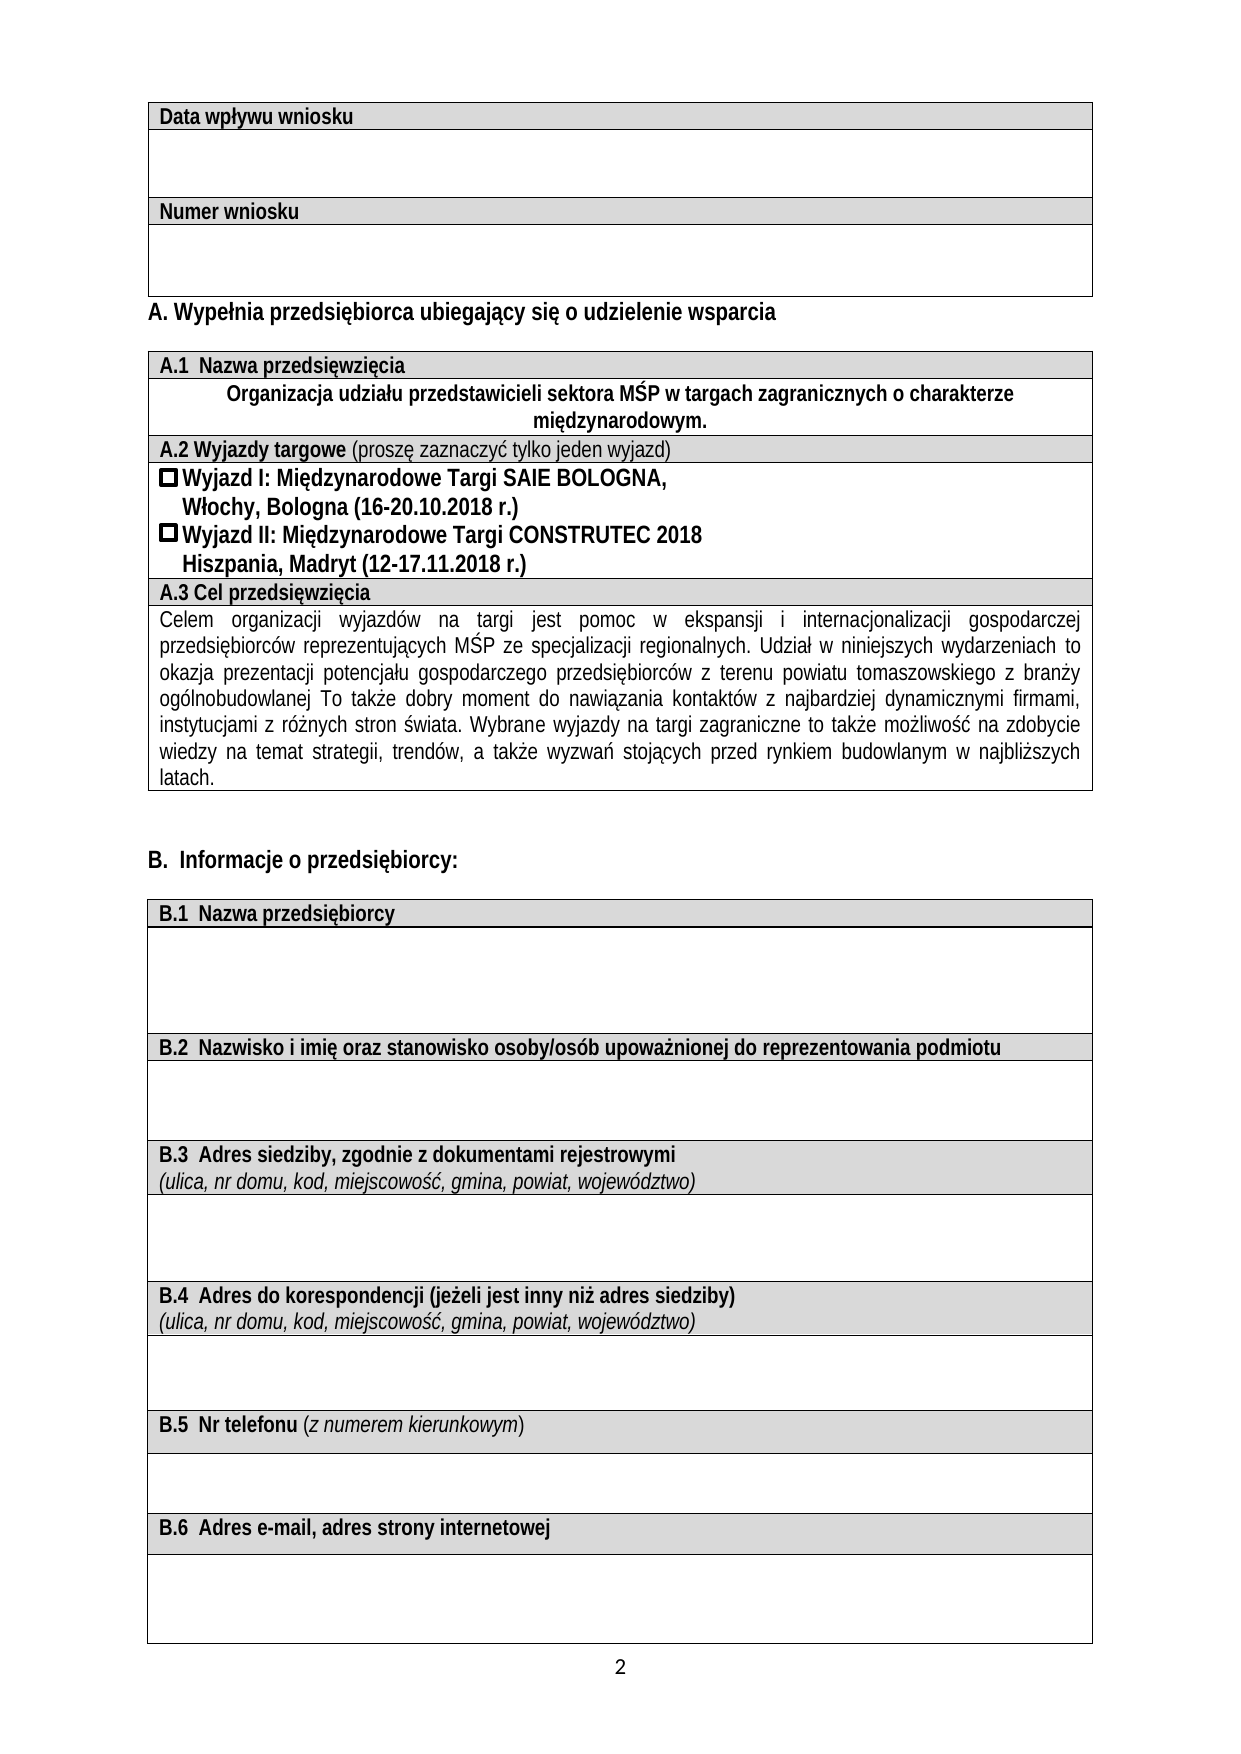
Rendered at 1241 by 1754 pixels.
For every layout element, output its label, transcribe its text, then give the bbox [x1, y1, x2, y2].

table_cell Celem organizacji wyjazdów na targi jest pomoc w ekspansji i internacjonalizacji gospodarczej przedsiębiorców reprezentujących MŚP ze specjalizacji regionalnych. Udział w niniejszych wydarzeniach to okazja prezentacji potencjału gospodarczego przedsiębiorców z terenu powiatu tomaszowskiego z branży ogólnobudowlanej To także dobry moment do nawiązania kontaktów z najbardziej dynamicznymi firmami, instytucjami z różnych stron świata. Wybrane wyjazdy na targi zagraniczne to także możliwość na zdobycie wiedzy na temat strategii, trendów, a także wyzwań stojących przed rynkiem budowlanym w najbliższych latach. [149, 606, 1092, 790]
table_cell Wyjazd I: Międzynarodowe Targi SAIE BOLOGNA, Włochy, Bologna (16-20.10.2018 r.) Wyjazd II: Międzynarodowe Targi CONSTRUTEC 2018 Hiszpania, Madryt (12-17.11.2018 r.) [149, 463, 1092, 577]
table_cell B.3 Adres siedziby, zgodnie z dokumentami rejestrowymi (ulica, nr domu, kod, miejscowość, gmina, powiat, województwo) [148, 1141, 1092, 1194]
table_cell [148, 1555, 1092, 1643]
table_cell Organizacja udziału przedstawicieli sektora MŚP w targach zagranicznych o charakterze międzynarodowym. [149, 379, 1092, 434]
table_cell [149, 130, 1092, 197]
table_header Data wpływu wniosku [149, 103, 1092, 129]
table_header A.1 Nazwa przedsięwzięcia [149, 352, 1092, 378]
table_cell B.4 Adres do korespondencji (jeżeli jest inny niż adres siedziby) (ulica, nr domu, kod, miejscowość, gmina, powiat, województwo) [148, 1282, 1092, 1334]
table_cell A.2 Wyjazdy targowe (proszę zaznaczyć tylko jeden wyjazd) [149, 436, 1092, 462]
table_cell B.5 Nr telefonu (z numerem kierunkowym) [148, 1411, 1092, 1453]
table_cell A.3 Cel przedsięwzięcia [149, 579, 1092, 605]
table_cell [148, 1195, 1092, 1281]
table_cell B.6 Adres e-mail, adres strony internetowej [148, 1514, 1092, 1554]
table_cell [148, 1454, 1092, 1513]
table_cell [148, 1336, 1092, 1410]
table_cell B.2 Nazwisko i imię oraz stanowisko osoby/osób upoważnionej do reprezentowania podmiotu [148, 1034, 1092, 1060]
text A. Wypełnia przedsiębiorca ubiegający się o udzielenie wsparcia [148, 297, 1093, 326]
table_cell Numer wniosku [149, 198, 1092, 224]
table_cell [148, 1061, 1092, 1140]
table_cell [148, 928, 1092, 1033]
text B. Informacje o przedsiębiorcy: [148, 845, 1093, 874]
table_header B.1 Nazwa przedsiębiorcy [148, 900, 1092, 926]
table_cell [149, 225, 1092, 296]
